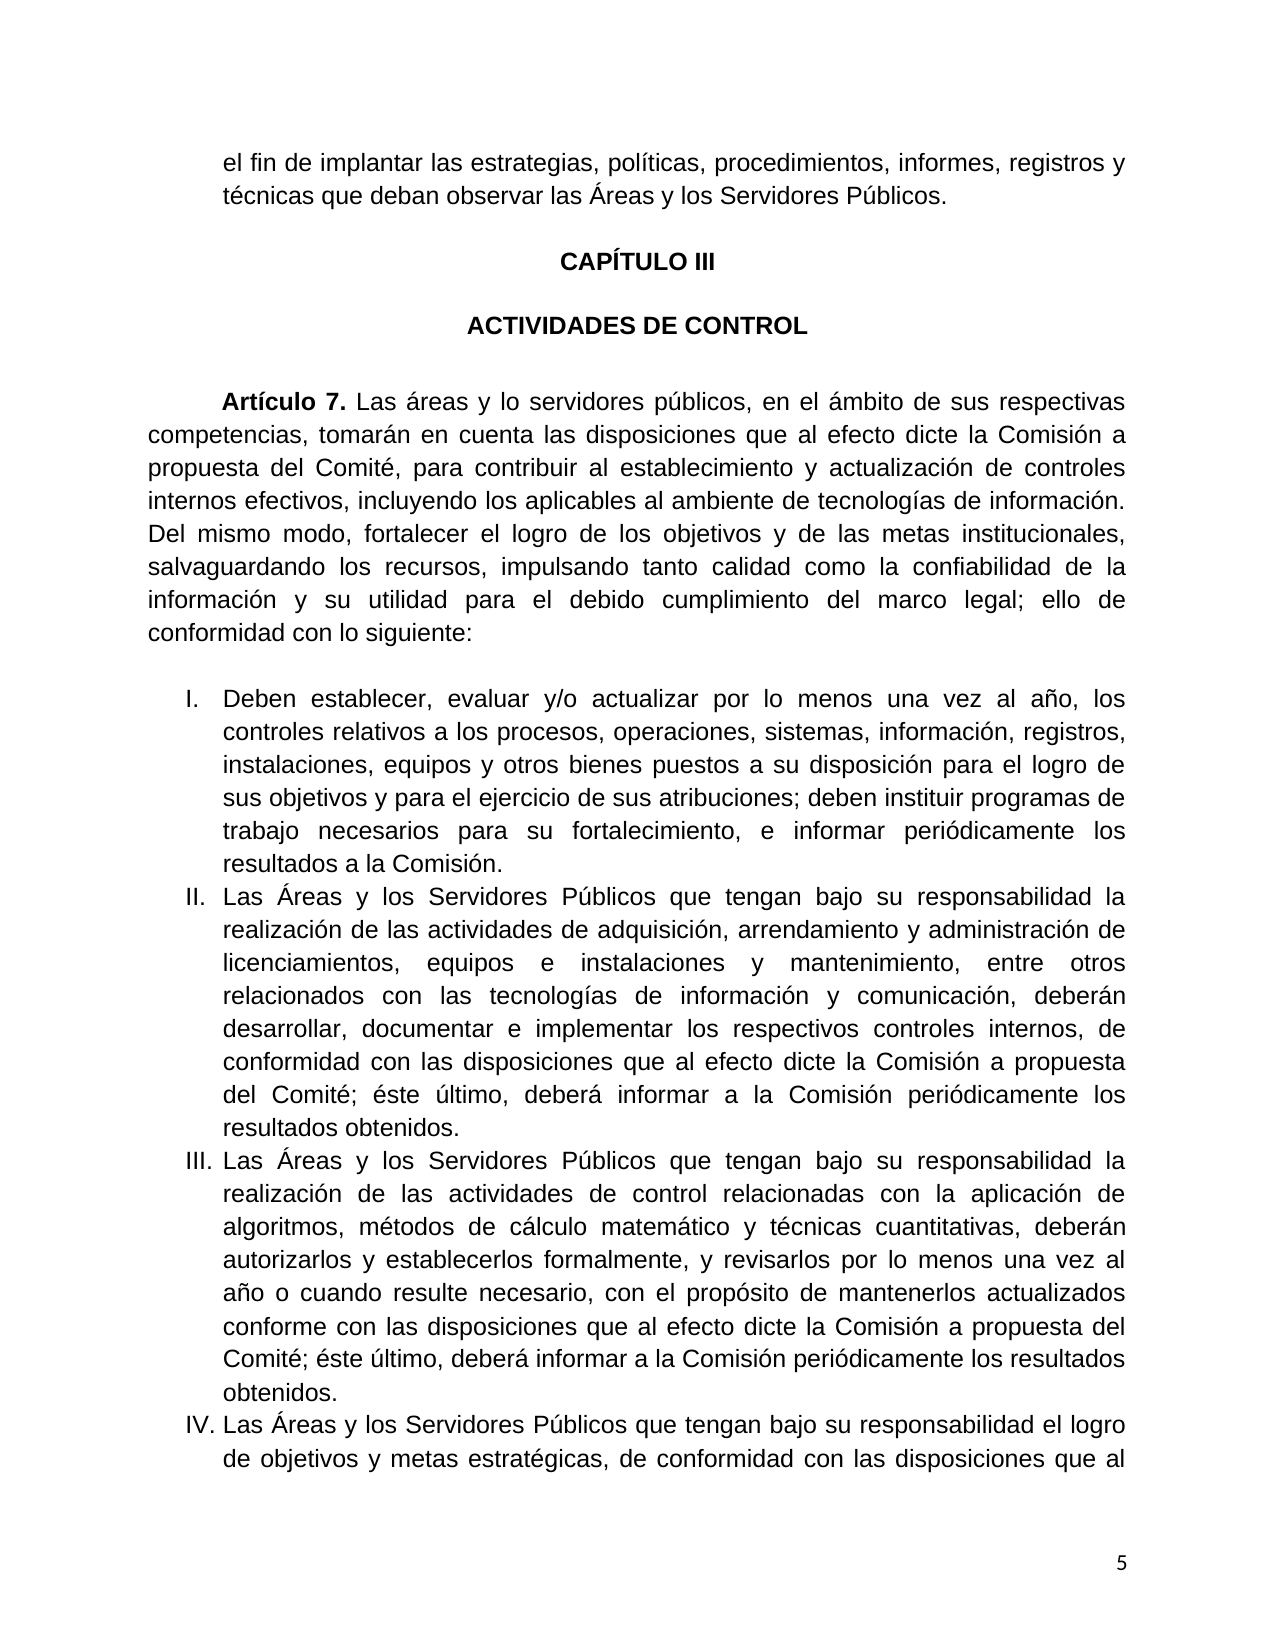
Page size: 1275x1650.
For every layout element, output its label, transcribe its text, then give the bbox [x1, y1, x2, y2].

list Las Áreas y los Servidores Públicos que tengan bajo su responsabilidad la realización de las actividades de control relacionadas con la aplicación de algoritmos, métodos de cálculo matemático y técnicas cuantitativas, deberán autorizarlos y establecerlos formalmente, y revisarlos por lo menos una vez al año o cuando resulte necesario, con el propósito de mantenerlos actualizados conforme con las disposiciones que al efecto dicte la Comisión a propuesta del Comité; éste último, deberá informar a la Comisión periódicamente los resultados obtenidos. [185, 1146, 1127, 1406]
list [185, 148, 1127, 209]
text CAPÍTULO III [148, 247, 1127, 276]
text Artículo 7. Las áreas y lo servidores públicos, en el ámbito de sus respectivas competencias, tomarán en cuenta las disposiciones que al efecto dicte la Comisión a propuesta del Comité, para contribuir al establecimiento y actualización de controles internos efectivos, incluyendo los aplicables al ambiente de tecnologías de información. Del mismo modo, fortalecer el logro de los objetivos y de las metas institucionales, salvaguardando los recursos, impulsando tanto calidad como la confiabilidad de la información y su utilidad para el debido cumplimiento del marco legal; ello de conformidad con lo siguiente: [148, 387, 1127, 647]
list Las Áreas y los Servidores Públicos que tengan bajo su responsabilidad la realización de las actividades de adquisición, arrendamiento y administración de licenciamientos, equipos e instalaciones y mantenimiento, entre otros relacionados con las tecnologías de información y comunicación, deberán desarrollar, documentar e implementar los respectivos controles internos, de conformidad con las disposiciones que al efecto dicte la Comisión a propuesta del Comité; éste último, deberá informar a la Comisión periódicamente los resultados obtenidos. [185, 882, 1127, 1142]
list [185, 1411, 1127, 1472]
list Deben establecer, evaluar y/o actualizar por lo menos una vez al año, los controles relativos a los procesos, operaciones, sistemas, información, registros, instalaciones, equipos y otros bienes puestos a su disposición para el logro de sus objetivos y para el ejercicio de sus atribuciones; deben instituir programas de trabajo necesarios para su fortalecimiento, e informar periódicamente los resultados a la Comisión. [185, 684, 1127, 878]
list ACTIVIDADES DE CONTROL [148, 311, 1127, 339]
